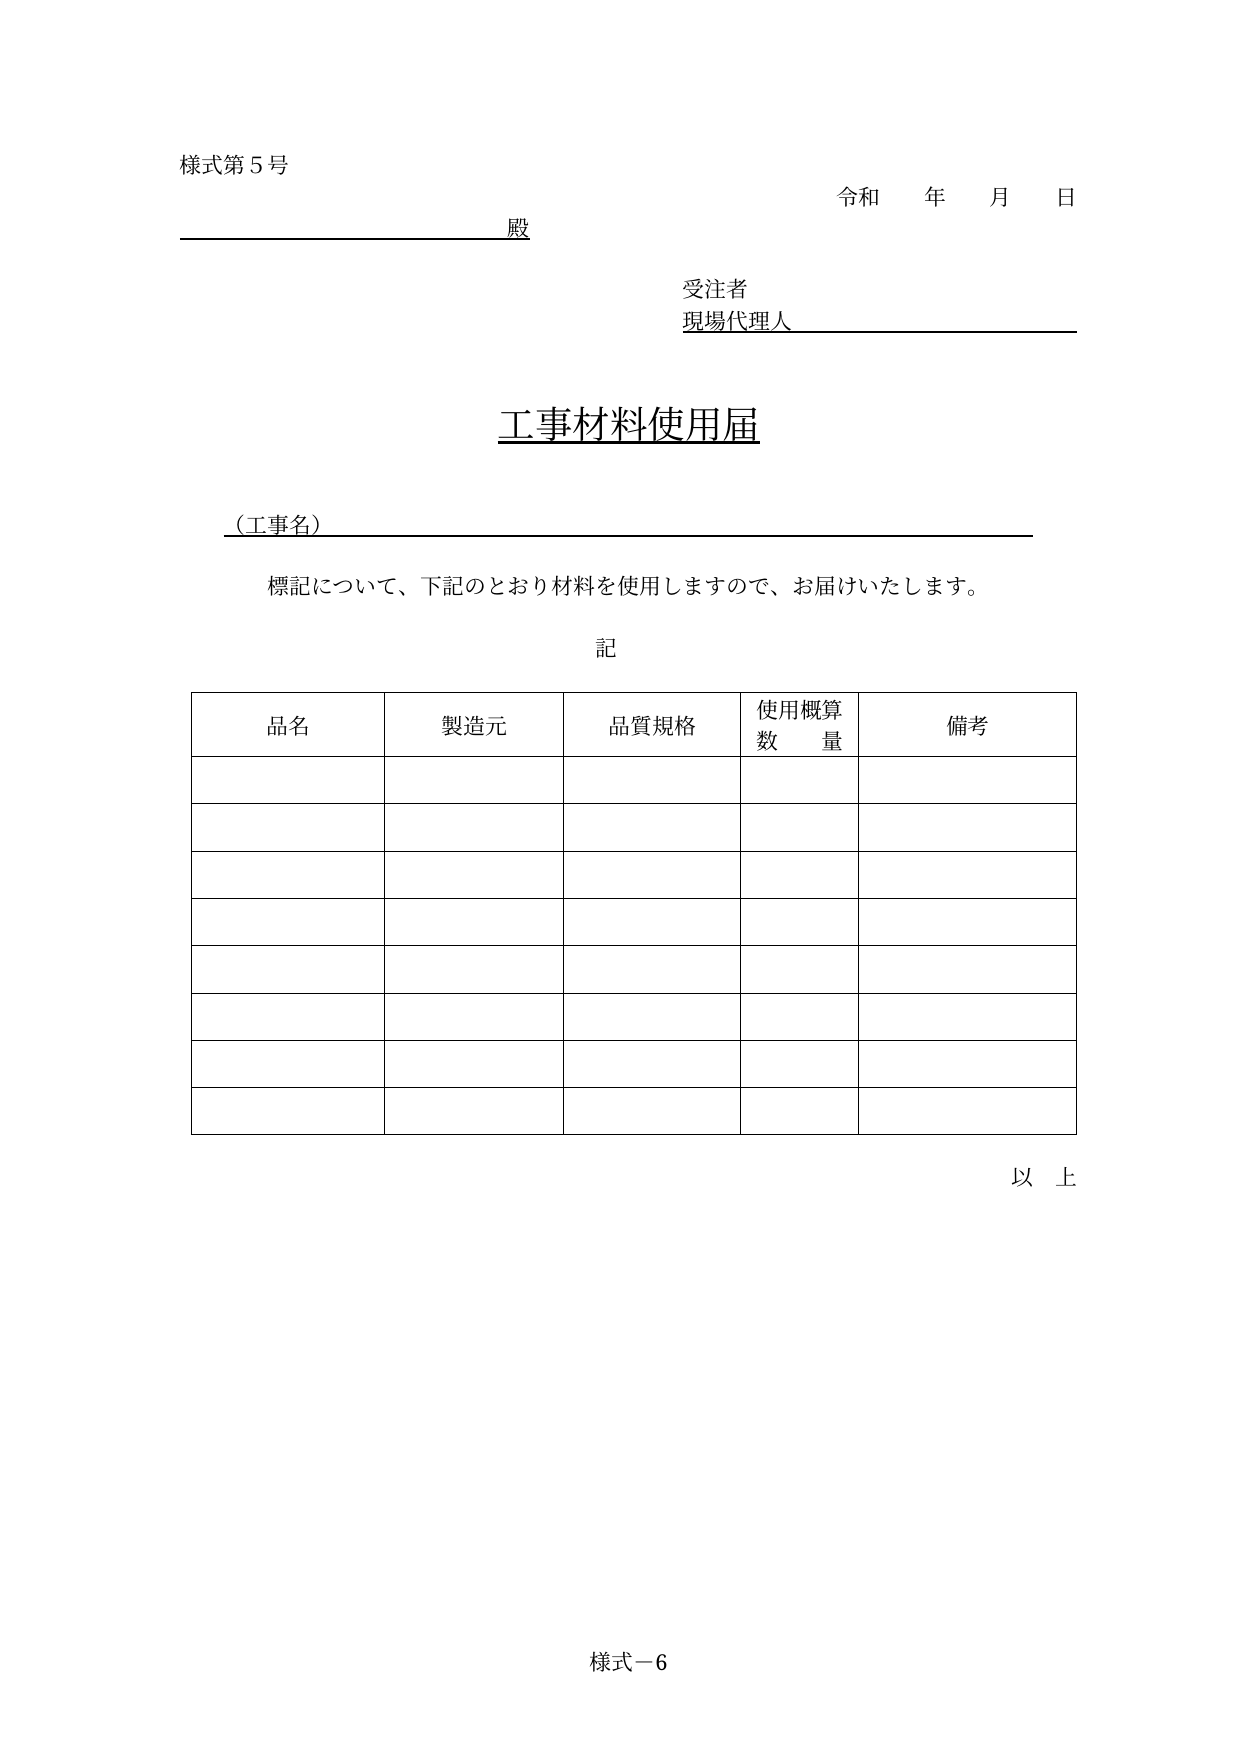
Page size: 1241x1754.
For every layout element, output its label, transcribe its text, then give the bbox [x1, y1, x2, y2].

text 令和 年 月 日 [179, 180, 1077, 211]
table_cell [859, 804, 1076, 851]
table_cell [385, 852, 563, 898]
table_cell [192, 946, 384, 992]
table_cell [564, 757, 740, 803]
text （工事名） [179, 508, 1077, 540]
table_cell [741, 899, 858, 945]
table_cell [859, 1041, 1076, 1087]
table_cell [741, 946, 858, 992]
text 記 [179, 631, 1077, 662]
table_header 品名 [192, 693, 384, 756]
table_cell [385, 1088, 563, 1134]
table_cell [741, 1088, 858, 1134]
table_cell [192, 1041, 384, 1087]
table_cell [859, 946, 1076, 992]
table_cell [564, 804, 740, 851]
text 受注者 [179, 272, 1077, 304]
table_cell [385, 1041, 563, 1087]
table_cell [564, 852, 740, 898]
text 標記について、下記のとおり材料を使用しますので、お届けいたします。 [179, 569, 1077, 601]
table_cell [192, 1088, 384, 1134]
table_cell [859, 852, 1076, 898]
text 様式第５号 [179, 148, 1077, 180]
table_cell [564, 899, 740, 945]
table_cell [192, 804, 384, 851]
text 工事材料使用届 [179, 395, 1077, 449]
table_cell [741, 852, 858, 898]
table_cell [385, 757, 563, 803]
table_cell [385, 994, 563, 1040]
table_header 製造元 [385, 693, 563, 756]
table_cell [564, 994, 740, 1040]
table_cell [192, 899, 384, 945]
table_cell [859, 1088, 1076, 1134]
table_cell [192, 852, 384, 898]
table_header 使用概算 数 量 [741, 693, 858, 756]
table_cell [385, 946, 563, 992]
table_header 品質規格 [564, 693, 740, 756]
table_header 備考 [859, 693, 1076, 756]
table_cell [385, 899, 563, 945]
table_cell [741, 757, 858, 803]
table_cell [192, 757, 384, 803]
table_cell [859, 899, 1076, 945]
table_cell [741, 994, 858, 1040]
table_cell [192, 994, 384, 1040]
table_cell [564, 1041, 740, 1087]
table_cell [859, 994, 1076, 1040]
text 以 上 [179, 1161, 1077, 1192]
table_cell [564, 946, 740, 992]
table_cell [564, 1088, 740, 1134]
table_cell [859, 757, 1076, 803]
text 現場代理人 [179, 304, 1077, 335]
table_cell [385, 804, 563, 851]
table_cell [741, 1041, 858, 1087]
table_cell [741, 804, 858, 851]
text 殿 [179, 211, 1077, 243]
